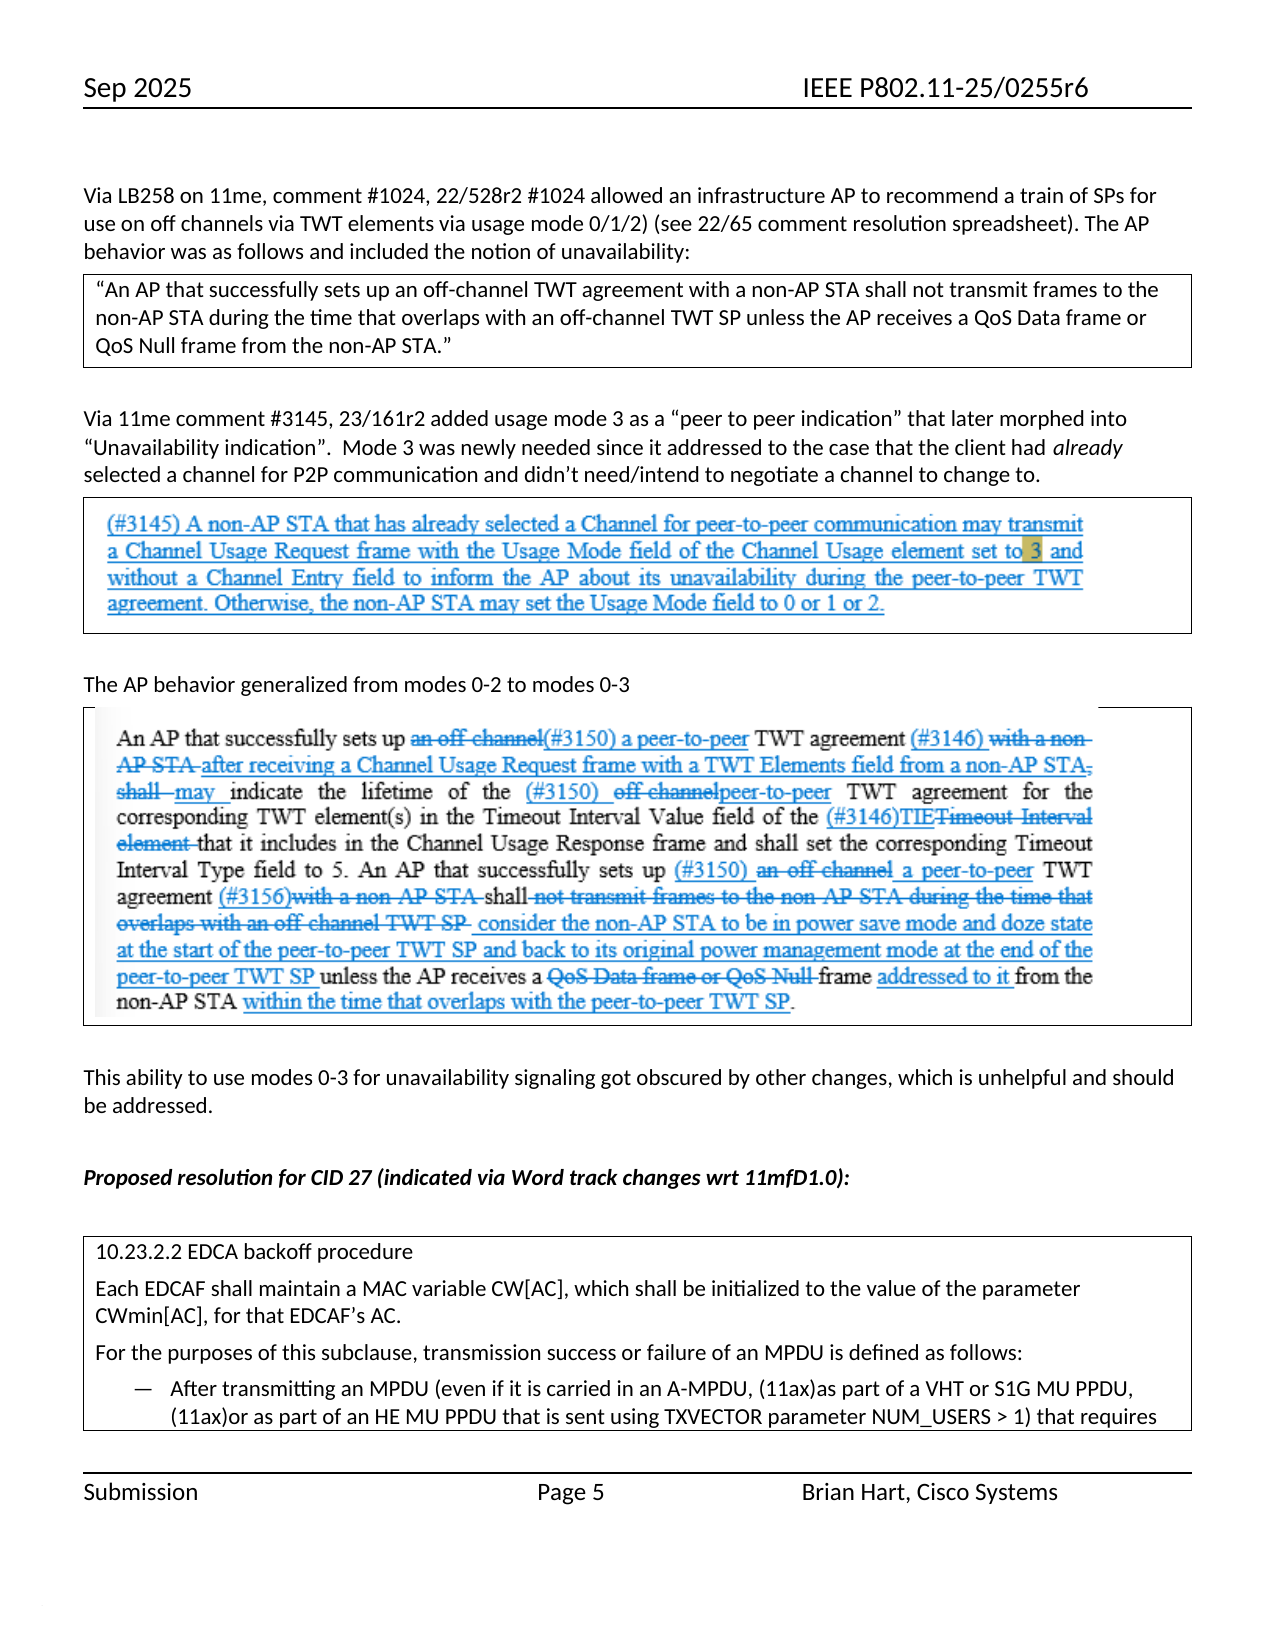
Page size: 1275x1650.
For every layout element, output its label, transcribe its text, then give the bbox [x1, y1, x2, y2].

text Via LB258 on 11me, comment #1024, 22/528r2 #1024 allowed an infrastructure AP to recommend a train of SPs for use on off channels via TWT elements via usage mode 0/1/2) (see 22/65 comment resolution spreadsheet). The AP behavior was as follows and included the notion of unavailability: [83, 181, 1192, 265]
table_header [84, 708, 1191, 1025]
table_header “An AP that successfully sets up an off-channel TWT agreement with a non-AP STA shall not transmit frames to the non-AP STA during the time that overlaps with an off-channel TWT SP unless the AP receives a QoS Data frame or QoS Null frame from the non-AP STA.” [84, 275, 1191, 367]
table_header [84, 1237, 1191, 1430]
table_header [84, 498, 1191, 633]
text Via 11me comment #3145, 23/161r2 added usage mode 3 as a “peer to peer indication” that later morphed into “Unavailability indication”. Mode 3 was newly needed since it addressed to the case that the client had already selected a channel for P2P communication and didn’t need/intend to negotiate a channel to change to. [83, 404, 1192, 489]
text This ability to use modes 0-3 for unavailability signaling got obscured by other changes, which is unhelpful and should be addressed. [83, 1063, 1192, 1119]
text Proposed resolution for CID 27 (indicated via Word track changes wrt 11mfD1.0): [83, 1163, 1192, 1192]
picture [95, 707, 1099, 1017]
picture [95, 498, 1099, 625]
text The AP behavior generalized from modes 0-2 to modes 0-3 [83, 670, 1192, 698]
